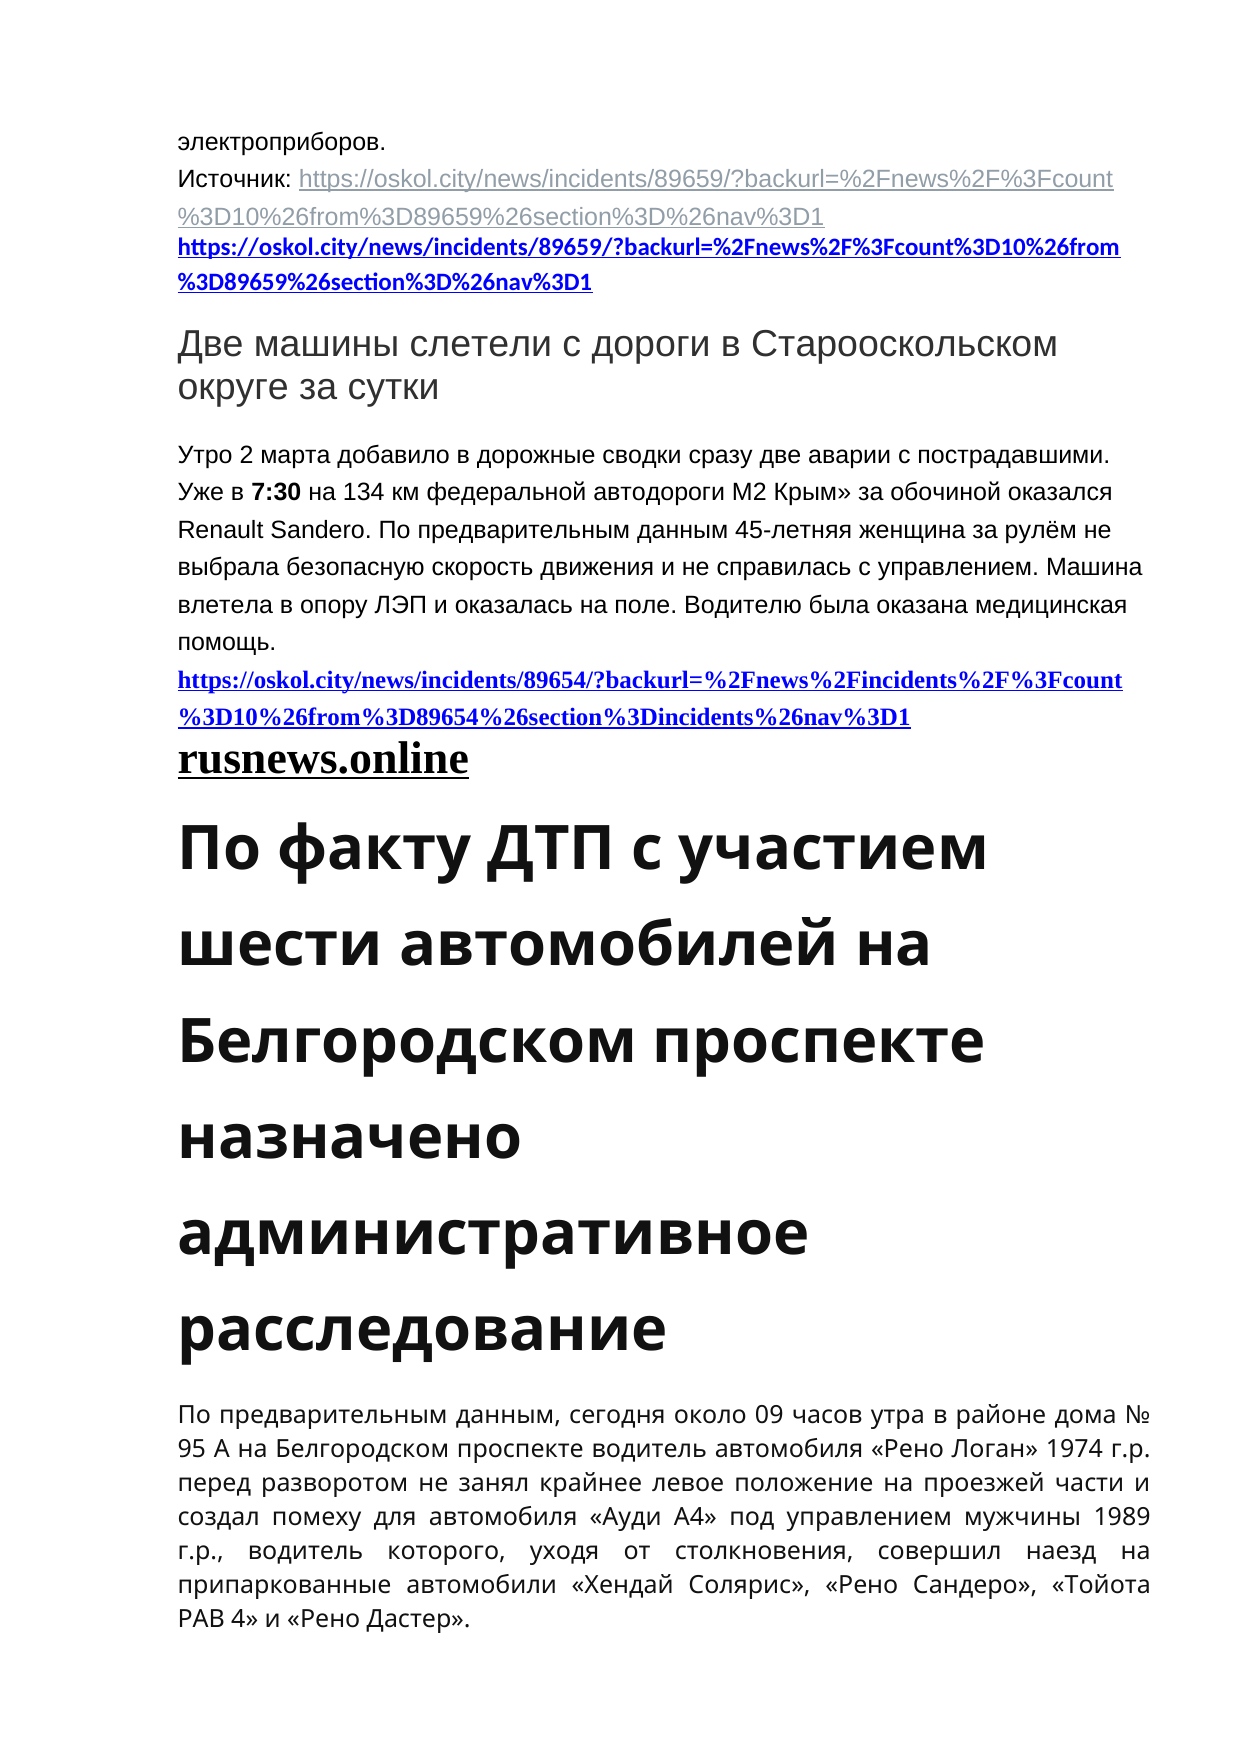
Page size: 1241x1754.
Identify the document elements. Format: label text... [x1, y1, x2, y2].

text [177, 118, 1152, 231]
text По предварительным данным, сегодня около 09 часов утра в районе дома № 95 А на Белгородском проспекте водитель автомобиля «Рено Логан» 1974 г.р. перед разворотом не занял крайнее левое положение на проезжей части и создал помеху для автомобиля «Ауди А4» под управлением мужчины 1989 г.р., водитель которого, уходя от столкновения, совершил наезд на припаркованные автомобили «Хендай Солярис», «Рено Сандеро», «Тойота РАВ 4» и «Рено Дастер». [177, 1397, 1152, 1635]
text rusnews.online [177, 731, 1152, 784]
text Утро 2 марта добавило в дорожные сводки сразу две аварии с пострадавшими. Уже в 7:30 на 134 км федеральной автодороги М2 Крым» за обочиной оказался Renault Sandero. По предварительным данным 45-летняя женщина за рулём не выбрала безопасную скорость движения и не справилась с управлением. Машина влетела в опору ЛЭП и оказалась на поле. Водителю была оказана медицинская помощь. https://oskol.city/news/incidents/89654/?backurl=%2Fnews%2Fincidents%2F%3Fcount%3D10%26from%3D89654%26section%3Dincidents%26nav%3D1 [177, 431, 1152, 731]
text https://oskol.city/news/incidents/89659/?backurl=%2Fnews%2F%3Fcount%3D10%26from%3D89659%26section%3D%26nav%3D1 [177, 231, 1152, 296]
subtitle Две машины слетели с дороги в Старооскольском округе за сутки [177, 321, 1152, 408]
subtitle По факту ДТП с участием шести автомобилей на Белгородском проспекте назначено административное расследование [177, 804, 1152, 1369]
